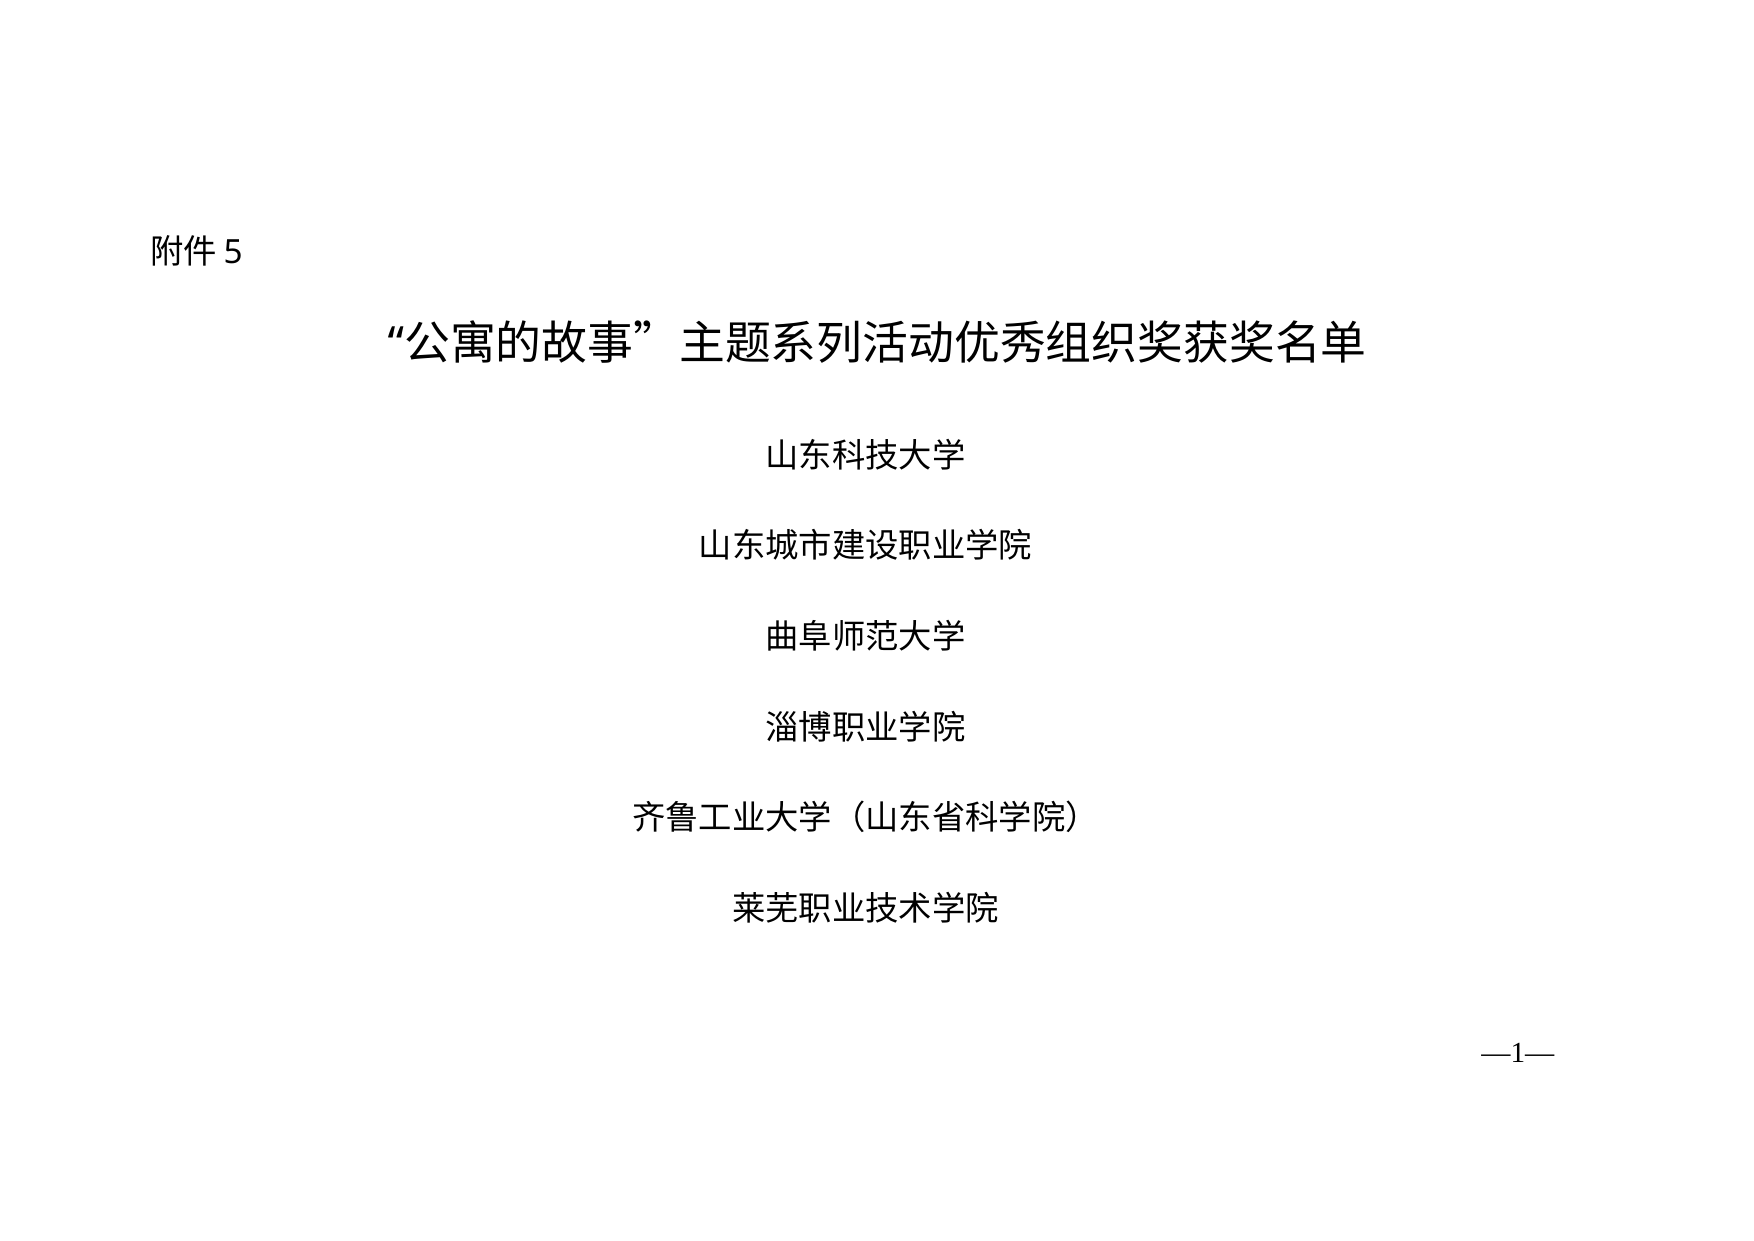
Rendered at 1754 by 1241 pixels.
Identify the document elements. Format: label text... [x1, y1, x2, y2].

table_cell 山东城市建设职业学院 [139, 498, 1592, 589]
table_cell 曲阜师范大学 [139, 589, 1592, 679]
table_cell 淄博职业学院 [139, 679, 1592, 770]
text “公寓的故事”主题系列活动优秀组织奖获奖名单 [150, 294, 1604, 385]
table_cell 齐鲁工业大学（山东省科学院） [139, 770, 1592, 861]
table_cell 莱芜职业技术学院 [139, 861, 1592, 951]
table_header 山东科技大学 [139, 408, 1592, 498]
text 附件5 [150, 204, 1604, 294]
